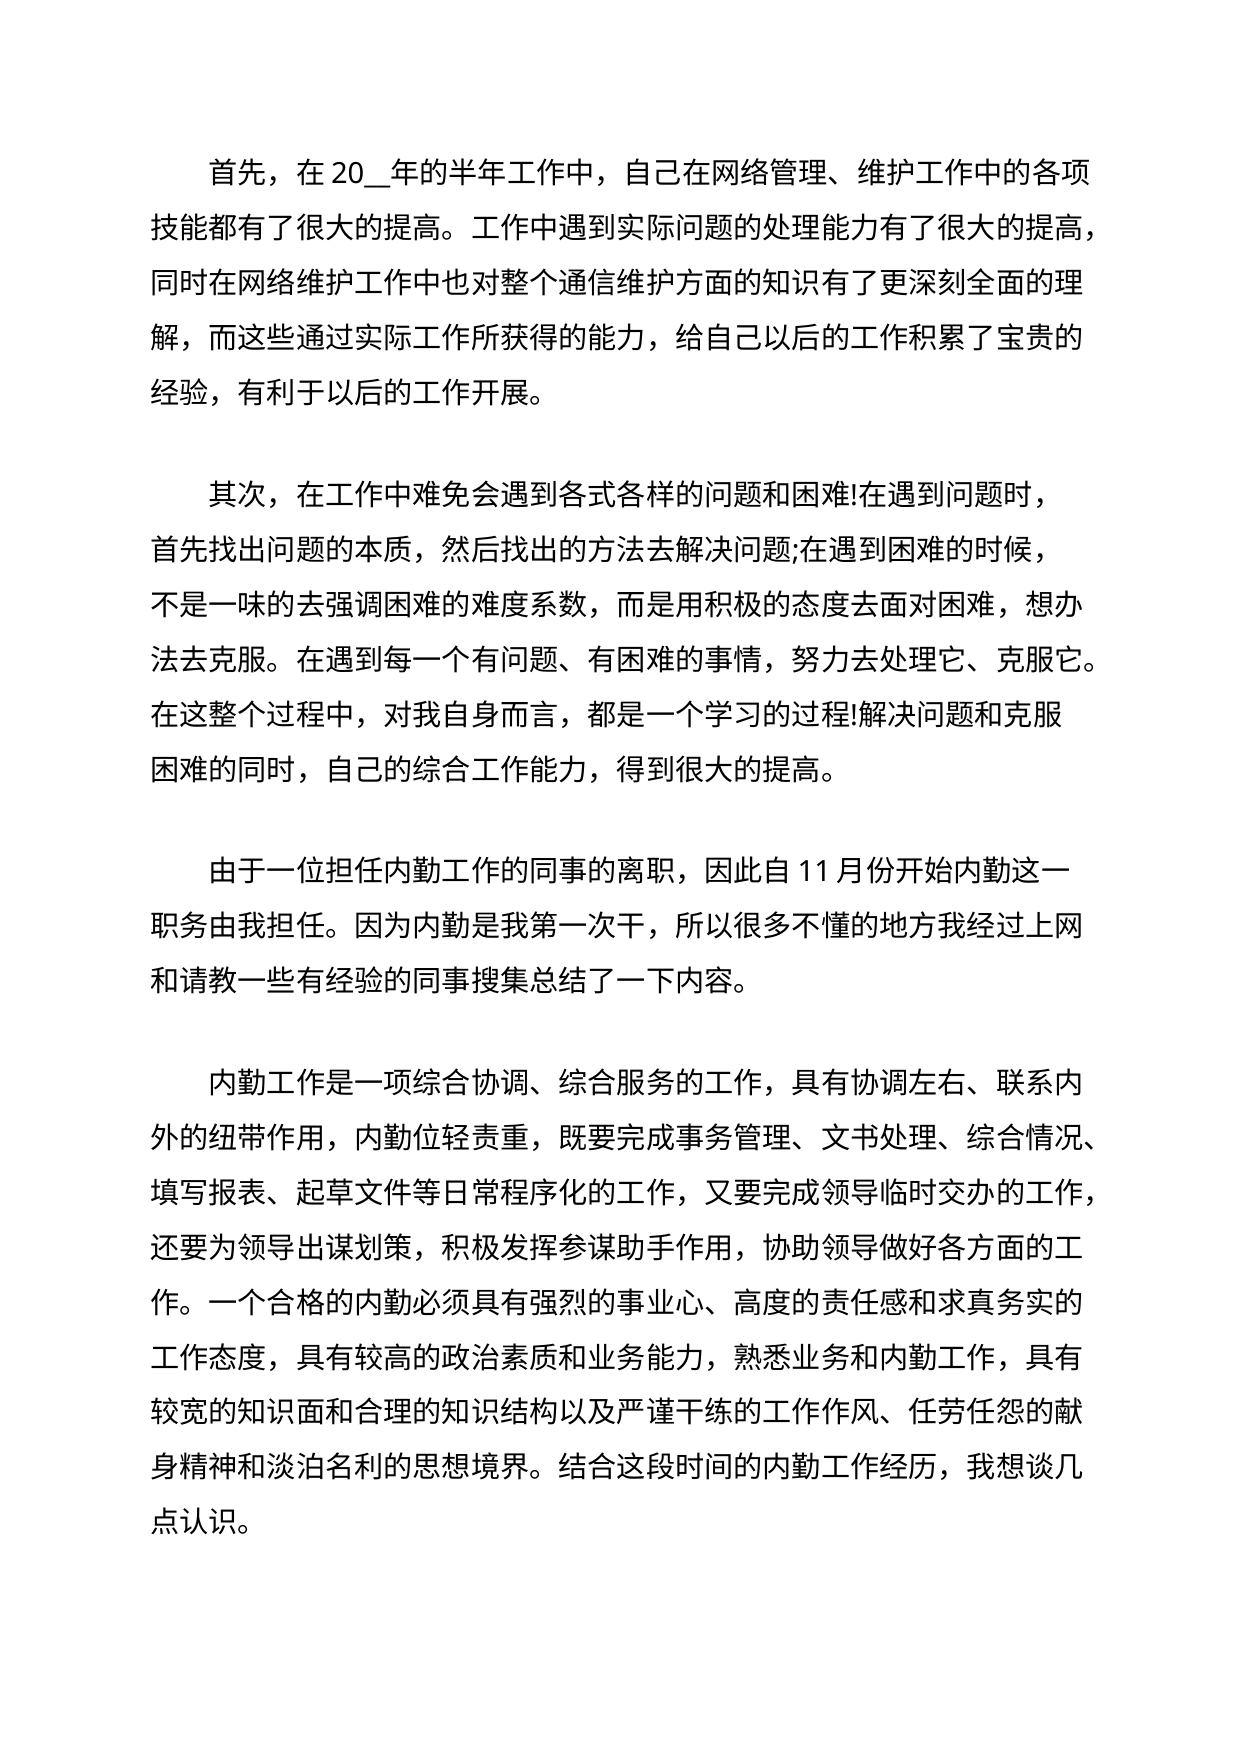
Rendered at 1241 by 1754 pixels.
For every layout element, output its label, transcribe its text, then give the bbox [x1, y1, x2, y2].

text 其次，在工作中难免会遇到各式各样的问题和困难!在遇到问题时，首先找出问题的本质，然后找出的方法去解决问题;在遇到困难的时候，不是一味的去强调困难的难度系数，而是用积极的态度去面对困难，想办法去克服。在遇到每一个有问题、有困难的事情，努力去处理它、克服它。在这整个过程中，对我自身而言，都是一个学习的过程!解决问题和克服困难的同时，自己的综合工作能力，得到很大的提高。 [150, 471, 1090, 788]
text 首先，在20__年的半年工作中，自己在网络管理、维护工作中的各项技能都有了很大的提高。工作中遇到实际问题的处理能力有了很大的提高，同时在网络维护工作中也对整个通信维护方面的知识有了更深刻全面的理解，而这些通过实际工作所获得的能力，给自己以后的工作积累了宝贵的经验，有利于以后的工作开展。 [150, 150, 1090, 412]
text 由于一位担任内勤工作的同事的离职，因此自11月份开始内勤这一职务由我担任。因为内勤是我第一次干，所以很多不懂的地方我经过上网和请教一些有经验的同事搜集总结了一下内容。 [150, 848, 1090, 1000]
text 内勤工作是一项综合协调、综合服务的工作，具有协调左右、联系内外的纽带作用，内勤位轻责重，既要完成事务管理、文书处理、综合情况、填写报表、起草文件等日常程序化的工作，又要完成领导临时交办的工作，还要为领导出谋划策，积极发挥参谋助手作用，协助领导做好各方面的工作。一个合格的内勤必须具有强烈的事业心、高度的责任感和求真务实的工作态度，具有较高的政治素质和业务能力，熟悉业务和内勤工作，具有较宽的知识面和合理的知识结构以及严谨干练的工作作风、任劳任怨的献身精神和淡泊名利的思想境界。结合这段时间的内勤工作经历，我想谈几点认识。 [150, 1060, 1090, 1541]
